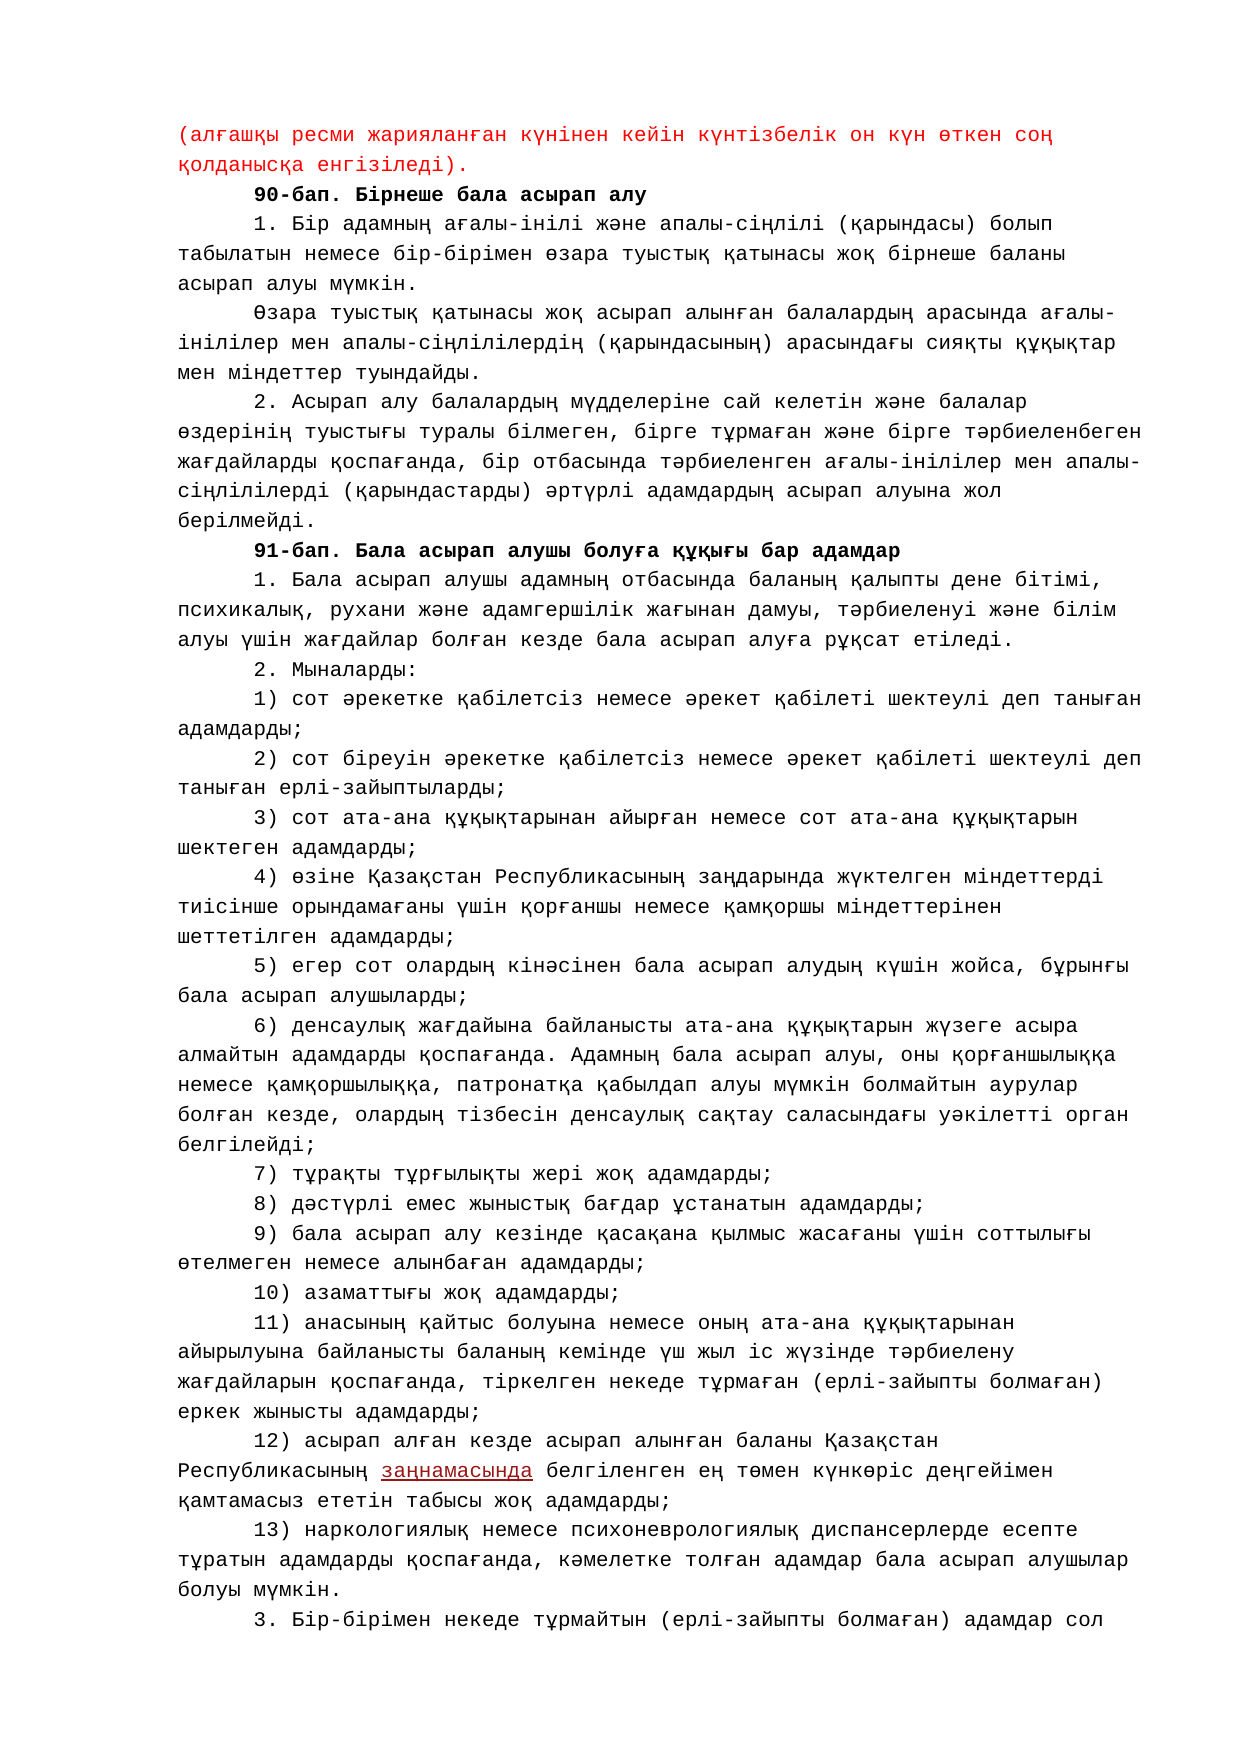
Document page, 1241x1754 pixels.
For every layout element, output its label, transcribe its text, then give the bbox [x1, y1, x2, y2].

text 1. Бiр адамның ағалы-iнiлi және апалы-сiңлiлi (қарындасы) болып табылатын немесе бір-бірімен өзара туыстық қатынасы жоқ бiрнеше баланы асырап алуы мүмкін. Өзара туыстық қатынасы жоқ асырап алынған балалардың арасында ағалы-iнiлiлер мен апалы-сiңлiлiлердің (қарындасының) арасындағы сияқты құқықтар мен мiндеттер туындайды. 2. Асырап алу балалардың мүдделерiне сай келетiн және балалар өздерінің туыстығы туралы білмеген, бірге тұрмаған және бірге тәрбиеленбеген жағдайларды қоспағанда, бір отбасында тәрбиеленген ағалы-iнiлілер мен апалы-сiңлiлілердi (қарындастарды) әртүрлi адамдардың асырап алуына жол берiлмейдi. [177, 207, 1152, 534]
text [177, 118, 1152, 177]
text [177, 563, 1152, 1632]
text 90-бап. Бірнеше бала асырап алу [177, 177, 1152, 207]
text 91-бап. Бала асырап алушы болуға құқығы бар адамдар [177, 534, 1152, 563]
